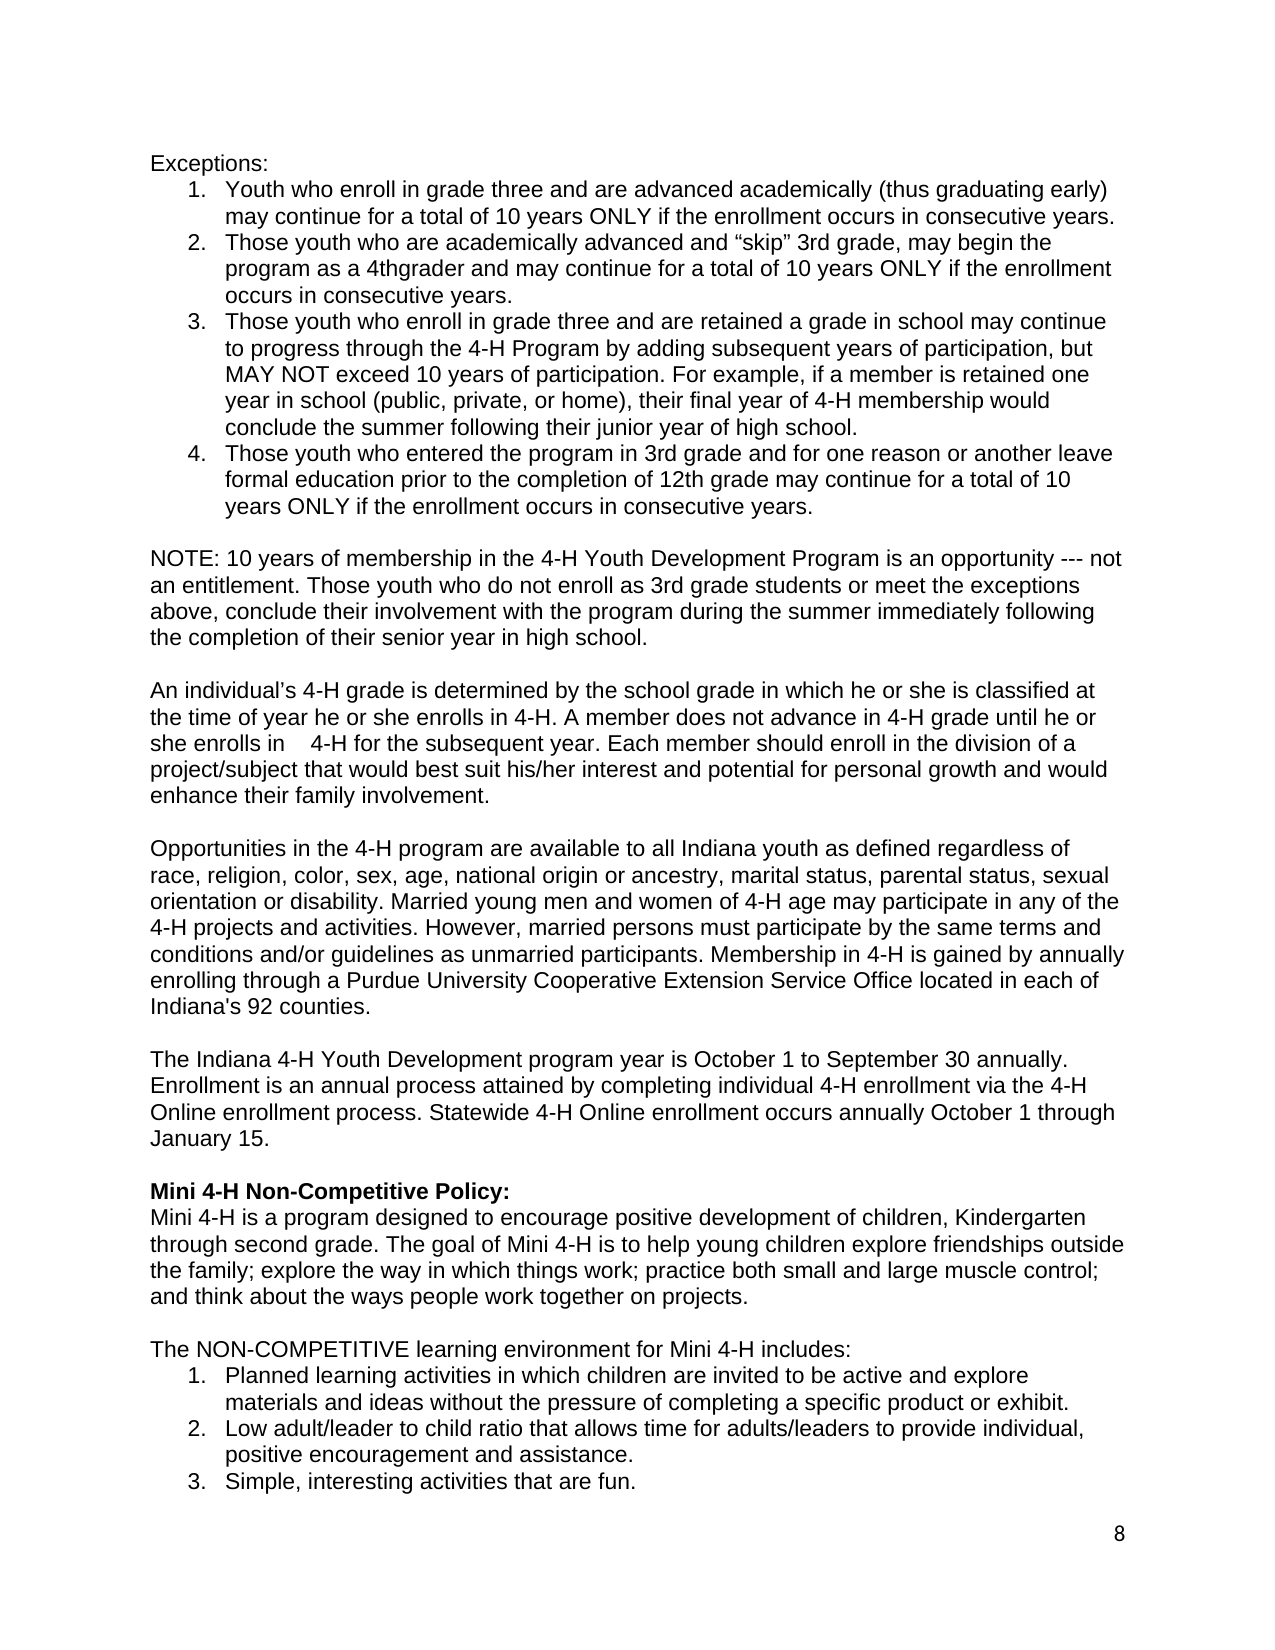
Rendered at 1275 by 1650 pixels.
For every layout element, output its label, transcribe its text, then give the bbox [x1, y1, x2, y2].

list Those youth who enroll in grade three and are retained a grade in school may continue to progress through the 4-H Program by adding subsequent years of participation, but MAY NOT exceed 10 years of participation. For example, if a member is retained one year in school (public, private, or home), their final year of 4-H membership would conclude the summer following their junior year of high school. [187, 308, 1125, 440]
list Low adult/leader to child ratio that allows time for adults/leaders to provide individual, positive encouragement and assistance. [187, 1415, 1125, 1468]
text The NON-COMPETITIVE learning environment for Mini 4-H includes: [150, 1336, 1125, 1362]
text Exceptions: [150, 150, 1125, 176]
list Youth who enroll in grade three and are advanced academically (thus graduating early) may continue for a total of 10 years ONLY if the enrollment occurs in consecutive years. [187, 176, 1125, 229]
list Those youth who are academically advanced and “skip” 3rd grade, may begin the program as a 4thgrader and may continue for a total of 10 years ONLY if the enrollment occurs in consecutive years. [187, 229, 1125, 308]
list Simple, interesting activities that are fun. [187, 1468, 1125, 1494]
text Mini 4-H is a program designed to encourage positive development of children, Kindergarten through second grade. The goal of Mini 4-H is to help young children explore friendships outside the family; explore the way in which things work; practice both small and large muscle control; and think about the ways people work together on projects. [150, 1204, 1125, 1309]
text Mini 4-H Non-Competitive Policy: [150, 1178, 1125, 1204]
text An individual’s 4-H grade is determined by the school grade in which he or she is classified at the time of year he or she enrolls in 4-H. A member does not advance in 4-H grade until he or she enrolls in 4-H for the subsequent year. Each member should enroll in the division of a project/subject that would best suit his/her interest and potential for personal growth and would enhance their family involvement. [150, 677, 1125, 809]
text The Indiana 4-H Youth Development program year is October 1 to September 30 annually. Enrollment is an annual process attained by completing individual 4-H enrollment via the 4-H Online enrollment process. Statewide 4-H Online enrollment occurs annually October 1 through January 15. [150, 1046, 1125, 1151]
text Opportunities in the 4-H program are available to all Indiana youth as defined regardless of race, religion, color, sex, age, national origin or ancestry, marital status, parental status, sexual orientation or disability. Married young men and women of 4-H age may participate in any of the 4-H projects and activities. However, married persons must participate by the same terms and conditions and/or guidelines as unmarried participants. Membership in 4-H is gained by annually enrolling through a Purdue University Cooperative Extension Service Office located in each of Indiana's 92 counties. [150, 835, 1125, 1020]
list Those youth who entered the program in 3rd grade and for one reason or another leave formal education prior to the completion of 12th grade may continue for a total of 10 years ONLY if the enrollment occurs in consecutive years. [187, 440, 1125, 519]
list Planned learning activities in which children are invited to be active and explore materials and ideas without the pressure of completing a specific product or exhibit. [187, 1362, 1125, 1415]
text NOTE: 10 years of membership in the 4-H Youth Development Program is an opportunity --- not an entitlement. Those youth who do not enroll as 3rd grade students or meet the exceptions above, conclude their involvement with the program during the summer immediately following the completion of their senior year in high school. [150, 545, 1125, 651]
